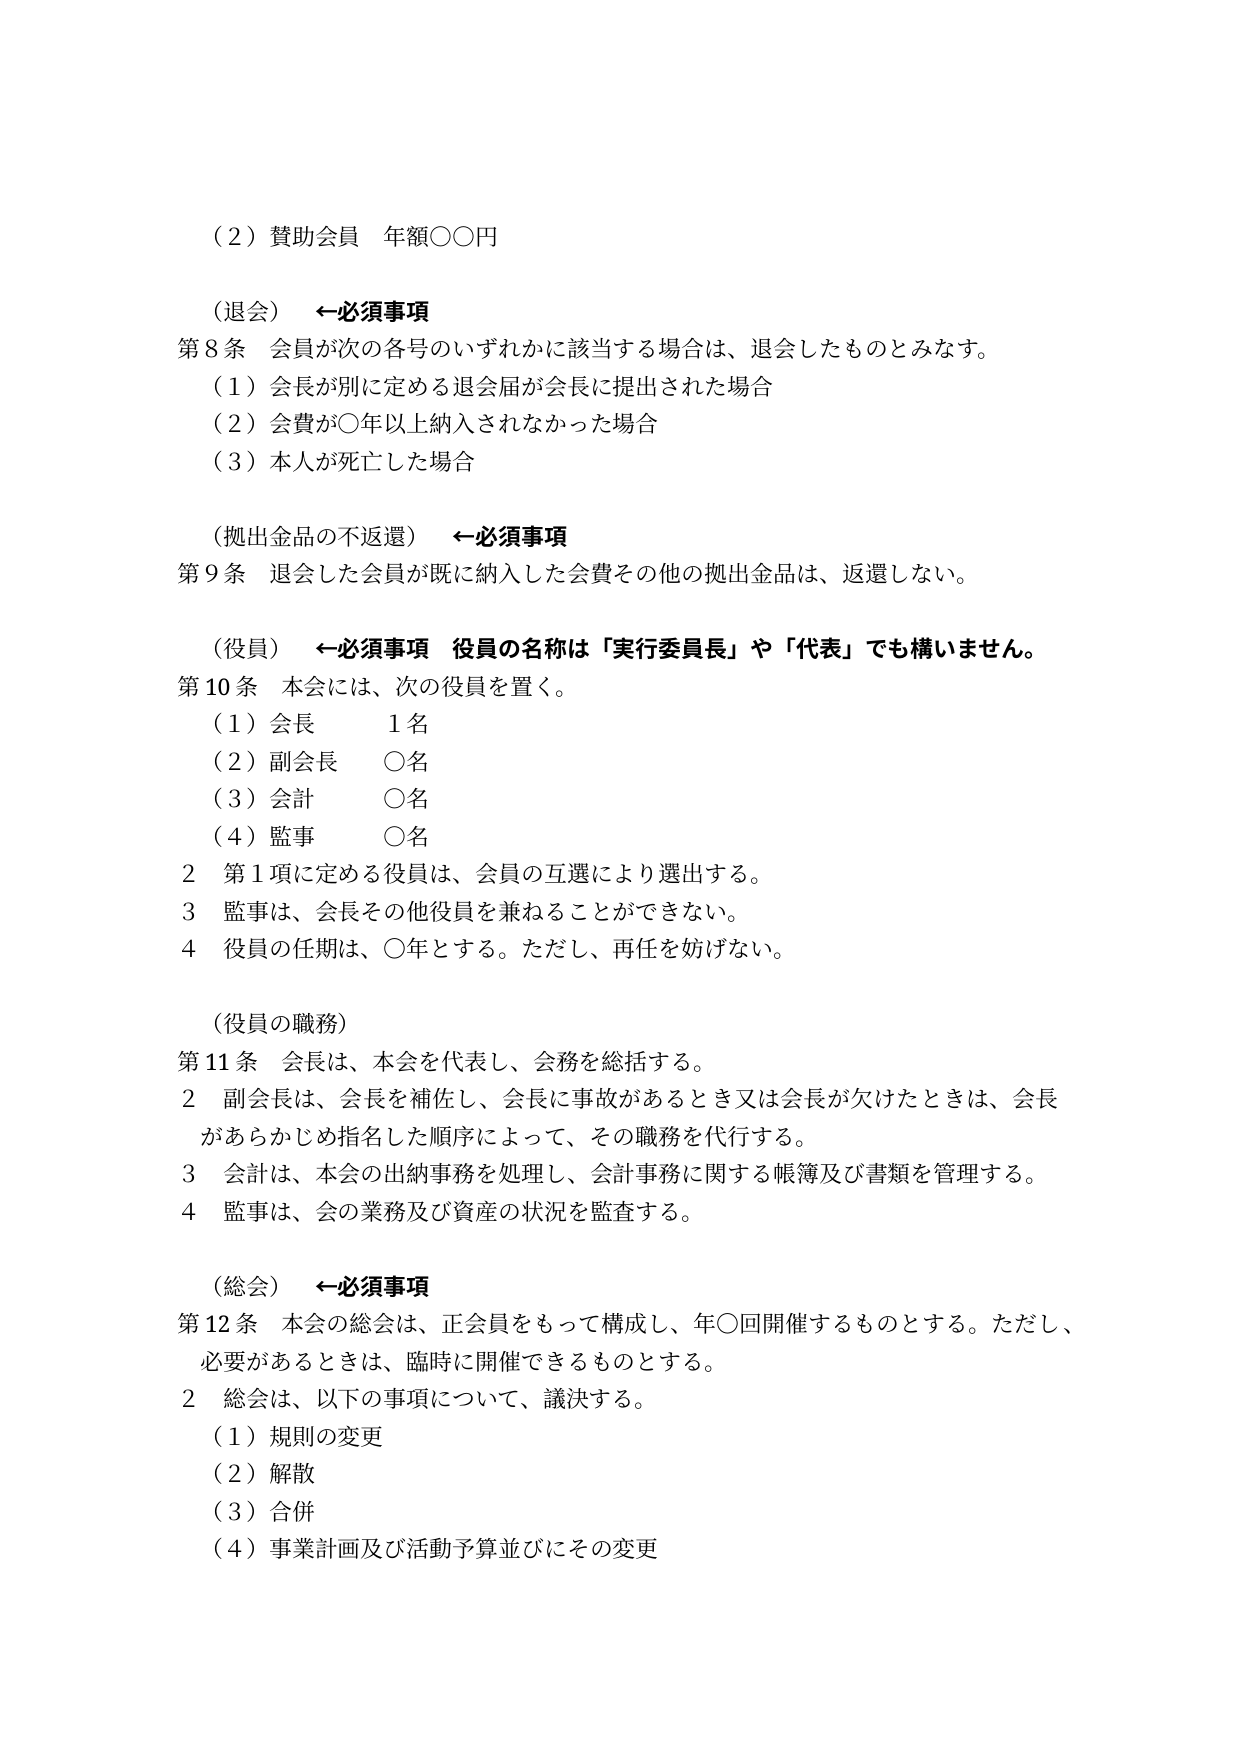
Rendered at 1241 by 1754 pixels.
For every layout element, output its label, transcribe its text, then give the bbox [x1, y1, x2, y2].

text （３）本人が死亡した場合 [177, 442, 1063, 479]
text （２）賛助会員 年額○○円 [177, 217, 1063, 254]
text （１）規則の変更 [177, 1417, 1063, 1454]
text ４ 役員の任期は、〇年とする。ただし、再任を妨げない。 [177, 929, 1063, 967]
text 第10条 本会には、次の役員を置く。 [177, 667, 1063, 704]
text （退会） ←必須事項 [177, 292, 1063, 329]
text 第12条 本会の総会は、正会員をもって構成し、年〇回開催するものとする。ただし、必要があるときは、臨時に開催できるものとする。 [177, 1304, 1063, 1379]
text （３）会計 ○名 [177, 779, 1063, 817]
text （２）会費が○年以上納入されなかった場合 [177, 404, 1063, 442]
text （１）会長が別に定める退会届が会長に提出された場合 [177, 367, 1063, 404]
text ２ 第１項に定める役員は、会員の互選により選出する。 [177, 854, 1063, 892]
text ３ 監事は、会長その他役員を兼ねることができない。 [177, 892, 1063, 929]
text （拠出金品の不返還） ←必須事項 [177, 517, 1063, 554]
text （１）会長 １名 [177, 704, 1063, 742]
text （４）事業計画及び活動予算並びにその変更 [177, 1529, 1063, 1567]
text （３）合併 [177, 1492, 1063, 1529]
text （総会） ←必須事項 [177, 1267, 1063, 1304]
text ４ 監事は、会の業務及び資産の状況を監査する。 [177, 1192, 1063, 1229]
text （役員の職務） [177, 1004, 1063, 1042]
text 第８条 会員が次の各号のいずれかに該当する場合は、退会したものとみなす。 [177, 329, 1063, 367]
text 第９条 退会した会員が既に納入した会費その他の拠出金品は、返還しない。 [177, 554, 1063, 592]
text ２ 副会長は、会長を補佐し、会長に事故があるとき又は会長が欠けたときは、会長があらかじめ指名した順序によって、その職務を代行する。 [177, 1079, 1063, 1154]
text （役員） ←必須事項 役員の名称は「実行委員長」や「代表」でも構いません。 [177, 629, 1063, 667]
text （２）副会長 ○名 [177, 742, 1063, 779]
text （２）解散 [177, 1454, 1063, 1492]
text （４）監事 ○名 [177, 817, 1063, 854]
text 第11条 会長は、本会を代表し、会務を総括する。 [177, 1042, 1063, 1079]
text ２ 総会は、以下の事項について、議決する。 [177, 1379, 1063, 1417]
text ３ 会計は、本会の出納事務を処理し、会計事務に関する帳簿及び書類を管理する。 [177, 1154, 1063, 1192]
